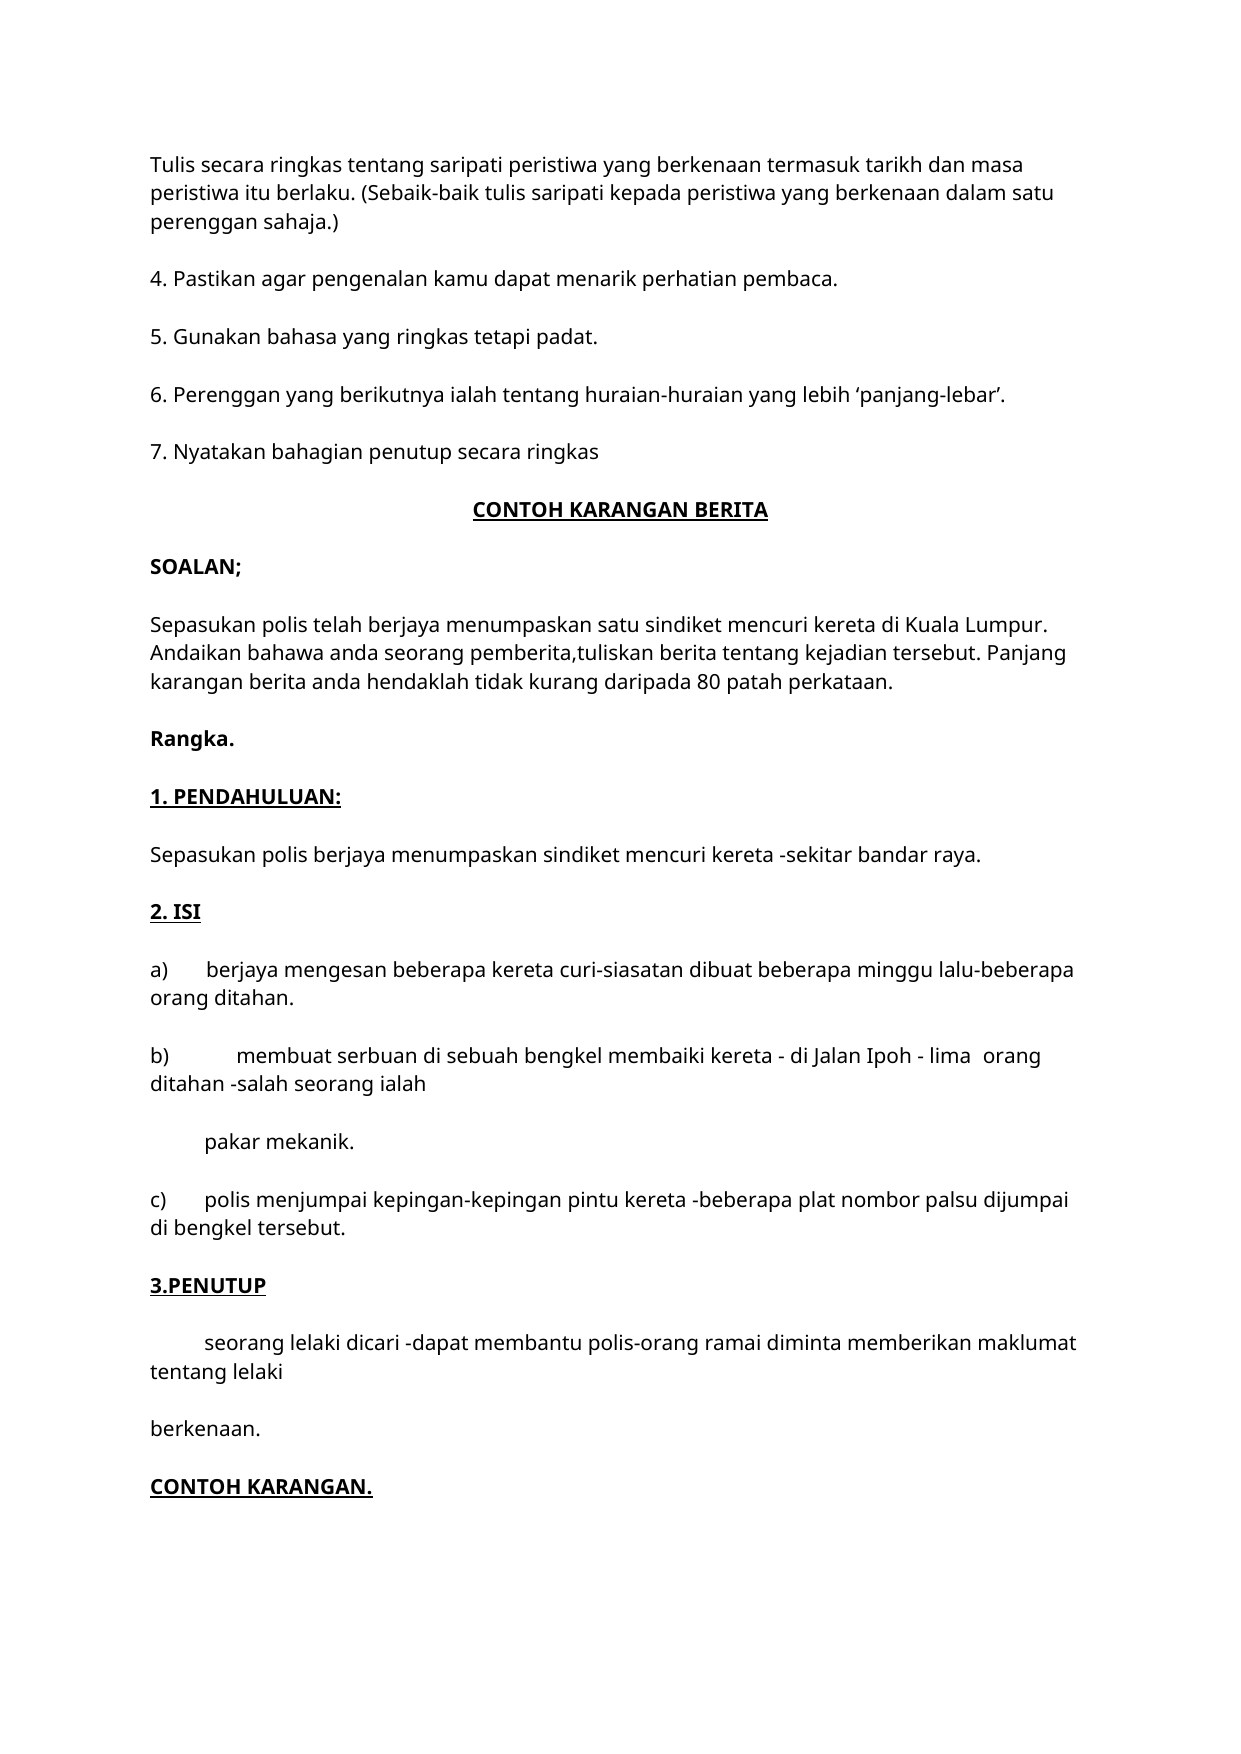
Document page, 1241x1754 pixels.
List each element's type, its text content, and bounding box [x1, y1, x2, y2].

text CONTOH KARANGAN. [150, 1472, 1090, 1500]
text 7. Nyatakan bahagian penutup secara ringkas [150, 437, 1090, 466]
text Rangka. [150, 724, 1090, 753]
text Sepasukan polis telah berjaya menumpaskan satu sindiket mencuri kereta di Kuala Lumpur. Andaikan bahawa anda seorang pemberita,tuliskan berita tentang kejadian tersebut. Panjang karangan berita anda hendaklah tidak kurang daripada 80 patah perkataan. [150, 610, 1090, 695]
text 3.PENUTUP [150, 1271, 1090, 1299]
text Tulis secara ringkas tentang saripati peristiwa yang berkenaan termasuk tarikh dan masa peristiwa itu berlaku. (Sebaik-baik tulis saripati kepada peristiwa yang berkenaan dalam satu perenggan sahaja.) [150, 150, 1090, 235]
text CONTOH KARANGAN BERITA [150, 495, 1090, 523]
text pakar mekanik. [150, 1127, 1090, 1156]
text 4. Pastikan agar pengenalan kamu dapat menarik perhatian pembaca. [150, 264, 1090, 293]
text 6. Perenggan yang berikutnya ialah tentang huraian-huraian yang lebih ‘panjang-lebar’. [150, 380, 1090, 408]
text seorang lelaki dicari -dapat membantu polis-orang ramai diminta memberikan maklumat tentang lelaki [150, 1328, 1090, 1385]
text a) berjaya mengesan beberapa kereta curi-siasatan dibuat beberapa minggu lalu-beberapa orang ditahan. [150, 955, 1090, 1012]
text Sepasukan polis berjaya menumpaskan sindiket mencuri kereta -sekitar bandar raya. [150, 840, 1090, 868]
text b) membuat serbuan di sebuah bengkel membaiki kereta - di Jalan Ipoh - lima orang ditahan -salah seorang ialah [150, 1041, 1090, 1098]
text c) polis menjumpai kepingan-kepingan pintu kereta -beberapa plat nombor palsu dijumpai di bengkel tersebut. [150, 1185, 1090, 1242]
text 1. PENDAHULUAN: [150, 782, 1090, 811]
text 2. ISI [150, 897, 1090, 926]
text 5. Gunakan bahasa yang ringkas tetapi padat. [150, 322, 1090, 351]
text SOALAN; [150, 552, 1090, 581]
text berkenaan. [150, 1414, 1090, 1443]
